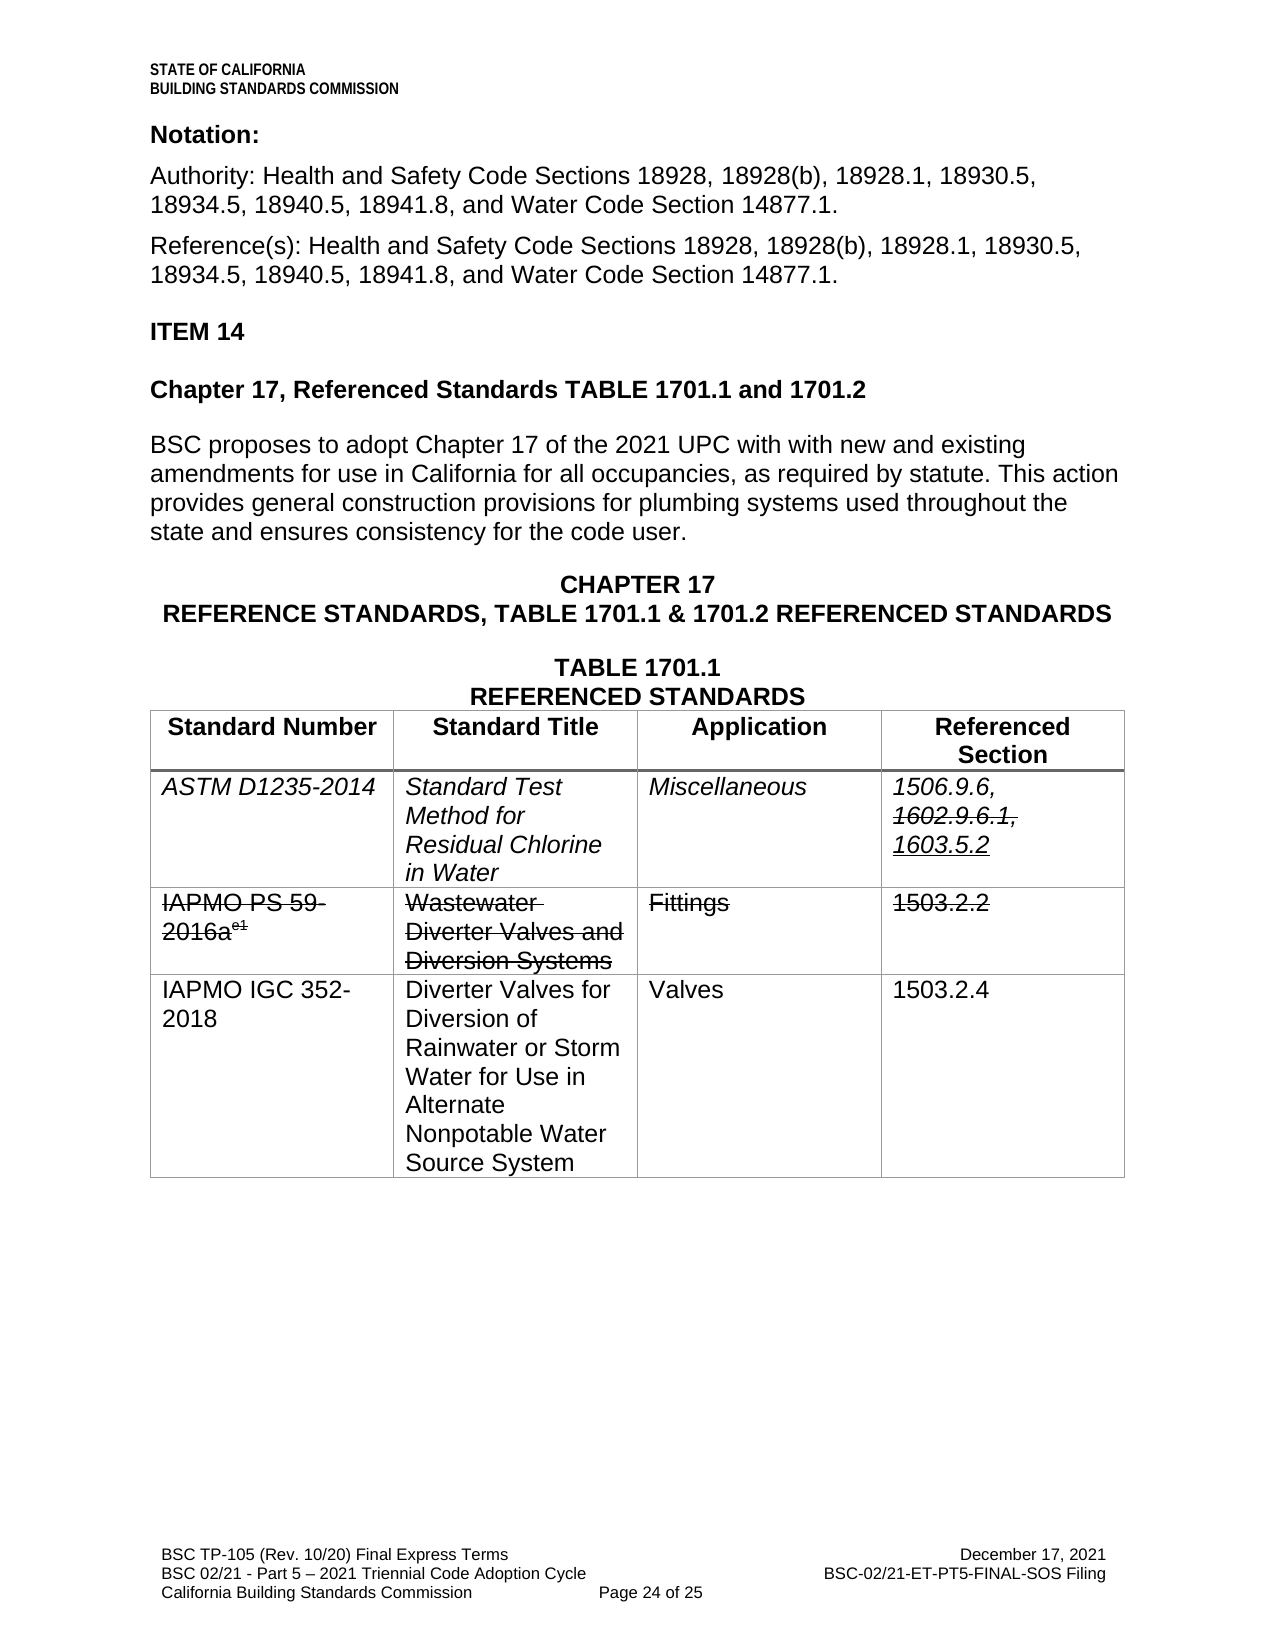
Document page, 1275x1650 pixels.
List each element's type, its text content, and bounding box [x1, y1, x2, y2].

text TABLE 1701.1 [150, 653, 1125, 682]
text Notation: [150, 120, 1125, 149]
table_cell Diverter Valves for Diversion of Rainwater or Storm Water for Use in Alternate Nonpotable Water Source System [394, 975, 637, 1177]
subtitle Chapter 17, Referenced Standards TABLE 1701.1 and 1701.2 [150, 372, 1125, 405]
text REFERENCE STANDARDS, TABLE 1701.1 & 1701.2 REFERENCED STANDARDS [150, 599, 1125, 628]
table_cell Fittings [638, 888, 881, 974]
subtitle ITEM 14 [150, 314, 1125, 347]
table_cell ASTM D1235-2014 [151, 772, 393, 887]
table_cell 1503.2.4 [882, 975, 1124, 1177]
text CHAPTER 17 [150, 570, 1125, 599]
table_header Referenced Section [882, 711, 1124, 769]
table_cell IAPMO IGC 352-2018 [151, 975, 393, 1177]
table_cell IAPMO PS 59-2016ae1 [151, 888, 393, 974]
text Authority: Health and Safety Code Sections 18928, 18928(b), 18928.1, 18930.5, 18934.5, 18940.5, 18941.8, and Water Code Section 14877.1. [150, 161, 1125, 219]
text BSC proposes to adopt Chapter 17 of the 2021 UPC with with new and existing amendments for use in California for all occupancies, as required by statute. This action provides general construction provisions for plumbing systems used throughout the state and ensures consistency for the code user. [150, 430, 1125, 545]
text REFERENCED STANDARDS [150, 682, 1125, 710]
table_header Standard Number [151, 711, 393, 769]
table_cell Standard Test Method for Residual Chlorine in Water [394, 772, 637, 887]
table_cell Valves [638, 975, 881, 1177]
table_cell 1503.2.2 [882, 888, 1124, 974]
text Reference(s): Health and Safety Code Sections 18928, 18928(b), 18928.1, 18930.5, 18934.5, 18940.5, 18941.8, and Water Code Section 14877.1. [150, 231, 1125, 289]
table_header Standard Title [394, 711, 637, 769]
table_cell Wastewater Diverter Valves and Diversion Systems [394, 888, 637, 974]
table_cell 1506.9.6, 1602.9.6.1, 1603.5.2 [882, 772, 1124, 887]
table_cell Miscellaneous [638, 772, 881, 887]
table_header Application [638, 711, 881, 769]
